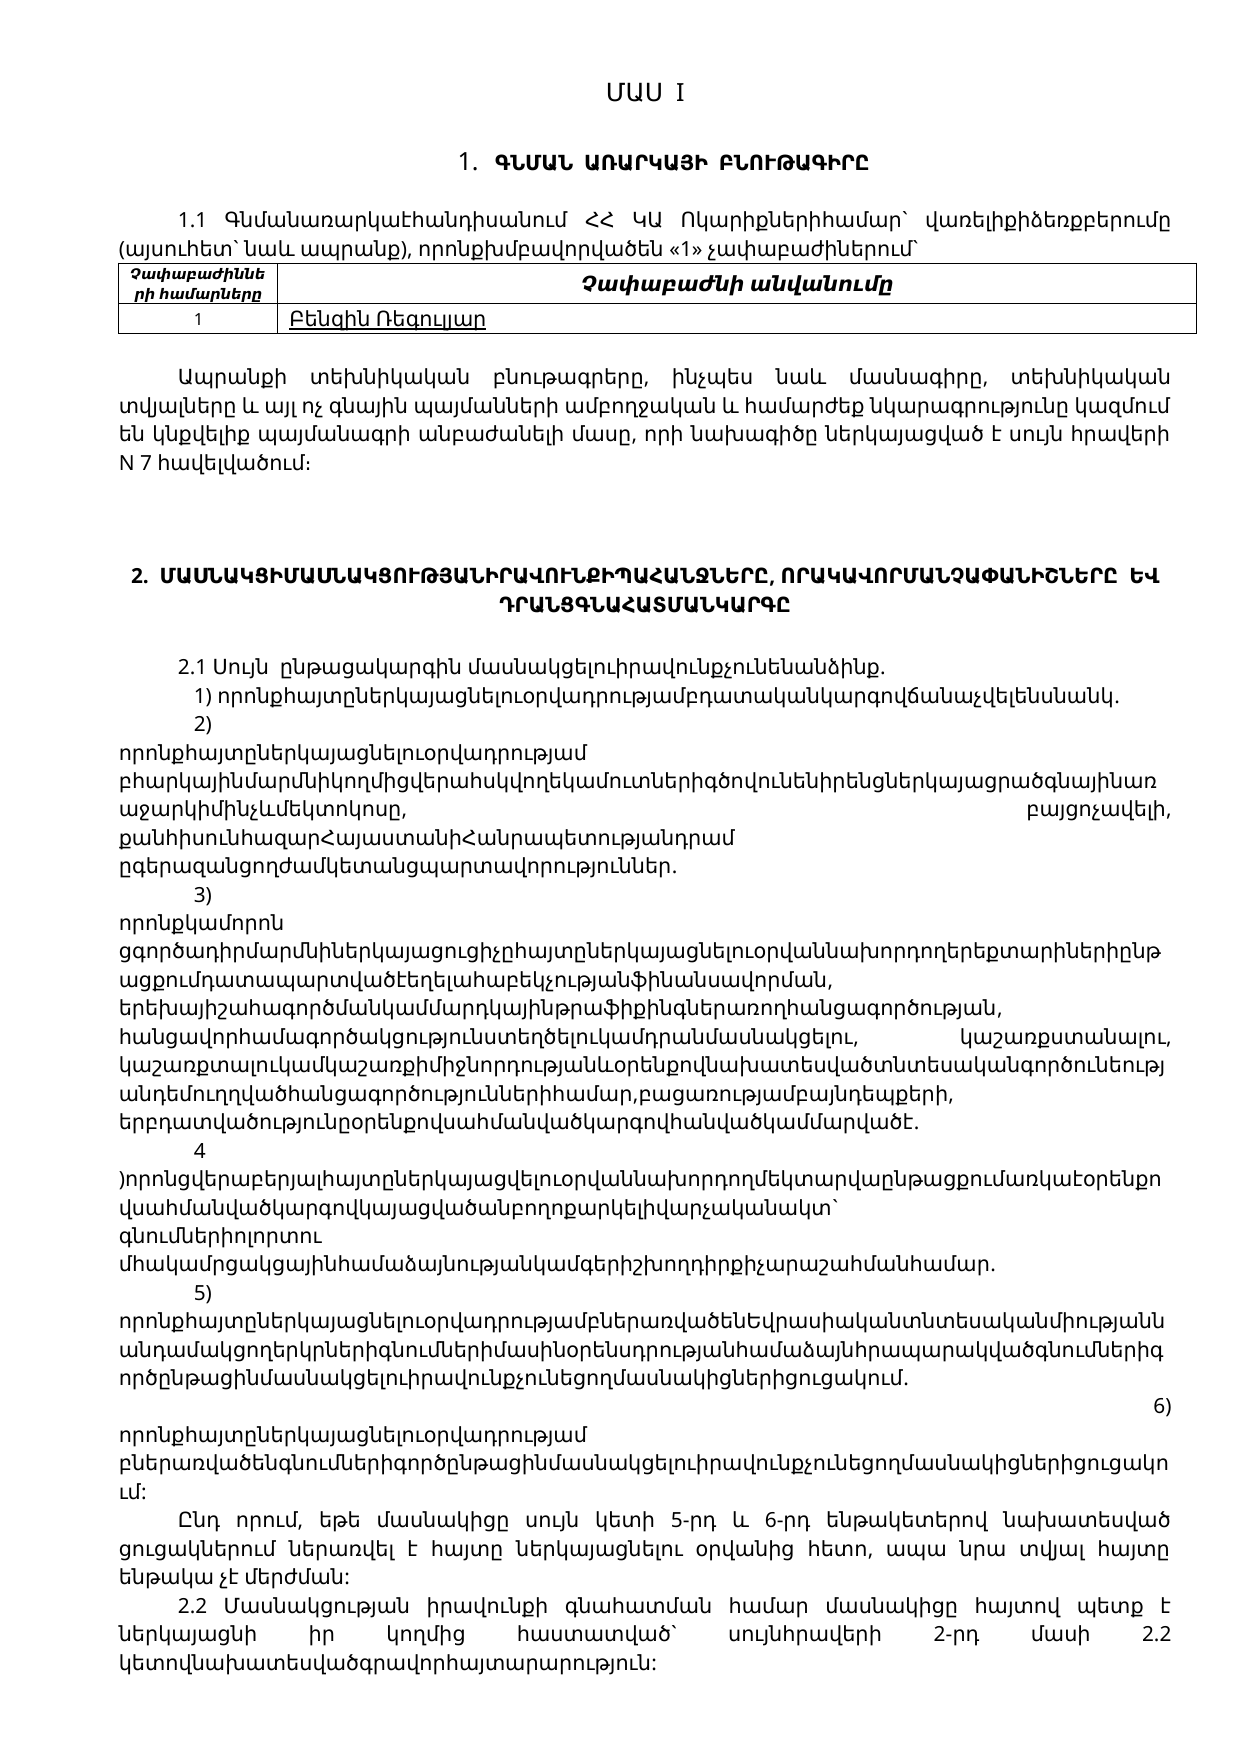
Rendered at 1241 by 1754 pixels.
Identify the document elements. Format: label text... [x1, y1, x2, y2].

text 4)որոնցվերաբերյալհայտըներկայացվելուօրվաննախորդողմեկտարվաընթացքումառկաէօրենքովսահմանվածկարգովկայացվածանբողոքարկելիվարչականակտ` գնումներիոլորտումհակամրցակցայինհամաձայնությանկամգերիշխողդիրքիչարաշահմանհամար. [118, 1136, 1171, 1278]
text Ապրանքի տեխնիկական բնութագրերը, ինչպես նաև մասնագիրը, տեխնիկական տվյալները և այլ ոչ գնային պայմանների ամբողջական և համարժեք նկարագրությունը կազմում են կնքվելիք պայմանագրի անբաժանելի մասը, որի նախագիծը ներկայացված է սույն հրավերի N 7 հավելվածում։ [118, 362, 1171, 476]
table_header Չափաբաժինների համարները [119, 264, 277, 303]
table_cell 1 [119, 304, 277, 333]
subtitle 1.1 Գնմանառարկաէհանդիսանում ՀՀ ԿԱ Ոկարիքներիհամար` վառելիքիձեռքբերումը (այսուհետ` նաև ապրանք), որոնքխմբավորվածեն «1» չափաբաժիներում` [118, 206, 1171, 262]
table_header Չափաբաժնի անվանումը [278, 264, 1196, 303]
text 2. ՄԱՍՆԱԿՑԻՄԱՍՆԱԿՑՈՒԹՅԱՆԻՐԱՎՈՒՆՔԻՊԱՀԱՆՋՆԵՐԸ, ՈՐԱԿԱՎՈՐՄԱՆՉԱՓԱՆԻՇՆԵՐԸ ԵՎ ԴՐԱՆՑԳՆԱՀԱՏՄԱՆԿԱՐԳԸ [118, 561, 1171, 618]
text 1) որոնքհայտըներկայացնելուօրվադրությամբդատականկարգովճանաչվելենսնանկ. [118, 681, 1171, 709]
list ԳՆՄԱՆ ԱՌԱՐԿԱՅԻ ԲՆՈՒԹԱԳԻՐԸ [156, 143, 1171, 177]
text 6) որոնքհայտըներկայացնելուօրվադրությամբներառվածենգնումներիգործընթացինմասնակցելուիրավունքչունեցողմասնակիցներիցուցակում: [118, 1392, 1171, 1505]
text ՄԱՍ I [118, 75, 1171, 109]
text 3) որոնքկամորոնցգործադիրմարմնիներկայացուցիչըհայտըներկայացնելուօրվաննախորդողերեքտարիներիընթացքումդատապարտվածէեղելահաբեկչությանֆինանսավորման, երեխայիշահագործմանկամմարդկայինթրաֆիքինգներառողհանցագործության, հանցավորհամագործակցությունստեղծելուկամդրանմասնակցելու, կաշառքստանալու, կաշառքտալուկամկաշառքիմիջնորդությանևօրենքովնախատեսվածտնտեսականգործունեությանդեմուղղվածհանցագործություններիհամար,բացառությամբայնդեպքերի, երբդատվածությունըօրենքովսահմանվածկարգովհանվածկամմարվածէ. [118, 880, 1171, 1136]
table_cell Բենզին Ռեգուլյար [278, 304, 1196, 333]
text 2.1 Սույն ընթացակարգին մասնակցելուիրավունքչունենանձինք. [118, 652, 1171, 681]
text Ընդ որում, եթե մասնակիցը սույն կետի 5-րդ և 6-րդ ենթակետերով նախատեսված ցուցակներում ներառվել է հայտը ներկայացնելու օրվանից հետո, ապա նրա տվյալ հայտը ենթակա չէ մերժման: [118, 1505, 1171, 1591]
text 5) որոնքհայտըներկայացնելուօրվադրությամբներառվածենԵվրասիականտնտեսականմիությաննանդամակցողերկրներիգնումներիմասինօրենսդրությանհամաձայնհրապարակվածգնումներիգործընթացինմասնակցելուիրավունքչունեցողմասնակիցներիցուցակում. [118, 1278, 1171, 1392]
text 2) որոնքհայտըներկայացնելուօրվադրությամբհարկայինմարմնիկողմիցվերահսկվողեկամուտներիգծովունենիրենցներկայացրածգնայինառաջարկիմինչևմեկտոկոսը, բայցոչավելի, քանհիսունհազարՀայաստանիՀանրապետությանդրամըգերազանցողժամկետանցպարտավորություններ. [118, 709, 1171, 880]
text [118, 1591, 1171, 1676]
